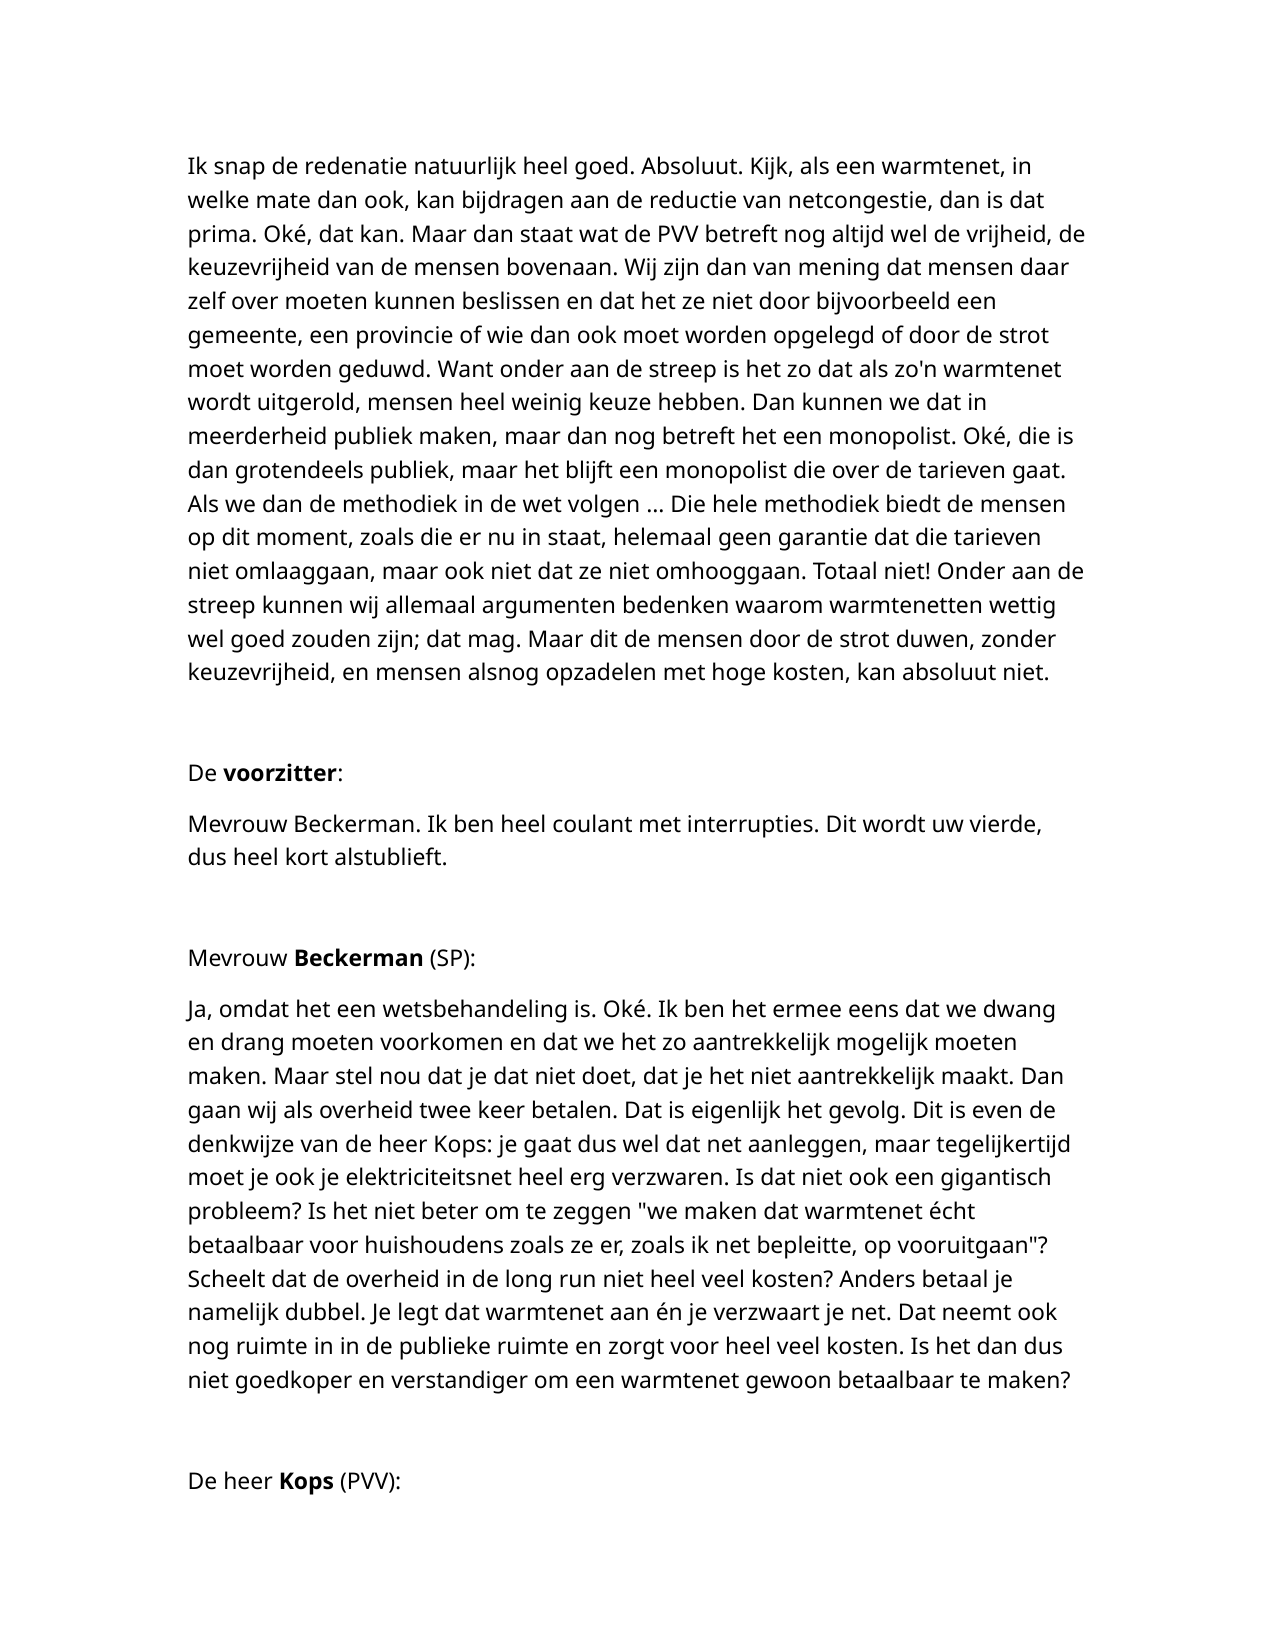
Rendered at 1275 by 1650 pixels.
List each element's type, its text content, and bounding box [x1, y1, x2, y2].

text Mevrouw Beckerman. Ik ben heel coulant met interrupties. Dit wordt uw vierde, dus heel kort alstublieft. [187, 807, 1087, 872]
text De voorzitter: [187, 757, 1087, 788]
text Ik snap de redenatie natuurlijk heel goed. Absoluut. Kijk, als een warmtenet, in welke mate dan ook, kan bijdragen aan de reductie van netcongestie, dan is dat prima. Oké, dat kan. Maar dan staat wat de PVV betreft nog altijd wel de vrijheid, de keuzevrijheid van de mensen bovenaan. Wij zijn dan van mening dat mensen daar zelf over moeten kunnen beslissen en dat het ze niet door bijvoorbeeld een gemeente, een provincie of wie dan ook moet worden opgelegd of door de strot moet worden geduwd. Want onder aan de streep is het zo dat als zo'n warmtenet wordt uitgerold, mensen heel weinig keuze hebben. Dan kunnen we dat in meerderheid publiek maken, maar dan nog betreft het een monopolist. Oké, die is dan grotendeels publiek, maar het blijft een monopolist die over de tarieven gaat. Als we dan de methodiek in de wet volgen … Die hele methodiek biedt de mensen op dit moment, zoals die er nu in staat, helemaal geen garantie dat die tarieven niet omlaaggaan, maar ook niet dat ze niet omhooggaan. Totaal niet! Onder aan de streep kunnen wij allemaal argumenten bedenken waarom warmtenetten wettig wel goed zouden zijn; dat mag. Maar dit de mensen door de strot duwen, zonder keuzevrijheid, en mensen alsnog opzadelen met hoge kosten, kan absoluut niet. [187, 150, 1087, 687]
text Mevrouw Beckerman (SP): [187, 942, 1087, 973]
text De heer Kops (PVV): [187, 1464, 1087, 1496]
text Ja, omdat het een wetsbehandeling is. Oké. Ik ben het ermee eens dat we dwang en drang moeten voorkomen en dat we het zo aantrekkelijk mogelijk moeten maken. Maar stel nou dat je dat niet doet, dat je het niet aantrekkelijk maakt. Dan gaan wij als overheid twee keer betalen. Dat is eigenlijk het gevolg. Dit is even de denkwijze van de heer Kops: je gaat dus wel dat net aanleggen, maar tegelijkertijd moet je ook je elektriciteitsnet heel erg verzwaren. Is dat niet ook een gigantisch probleem? Is het niet beter om te zeggen "we maken dat warmtenet écht betaalbaar voor huishoudens zoals ze er, zoals ik net bepleitte, op vooruitgaan"? Scheelt dat de overheid in de long run niet heel veel kosten? Anders betaal je namelijk dubbel. Je legt dat warmtenet aan én je verzwaart je net. Dat neemt ook nog ruimte in in de publieke ruimte en zorgt voor heel veel kosten. Is het dan dus niet goedkoper en verstandiger om een warmtenet gewoon betaalbaar te maken? [187, 992, 1087, 1395]
